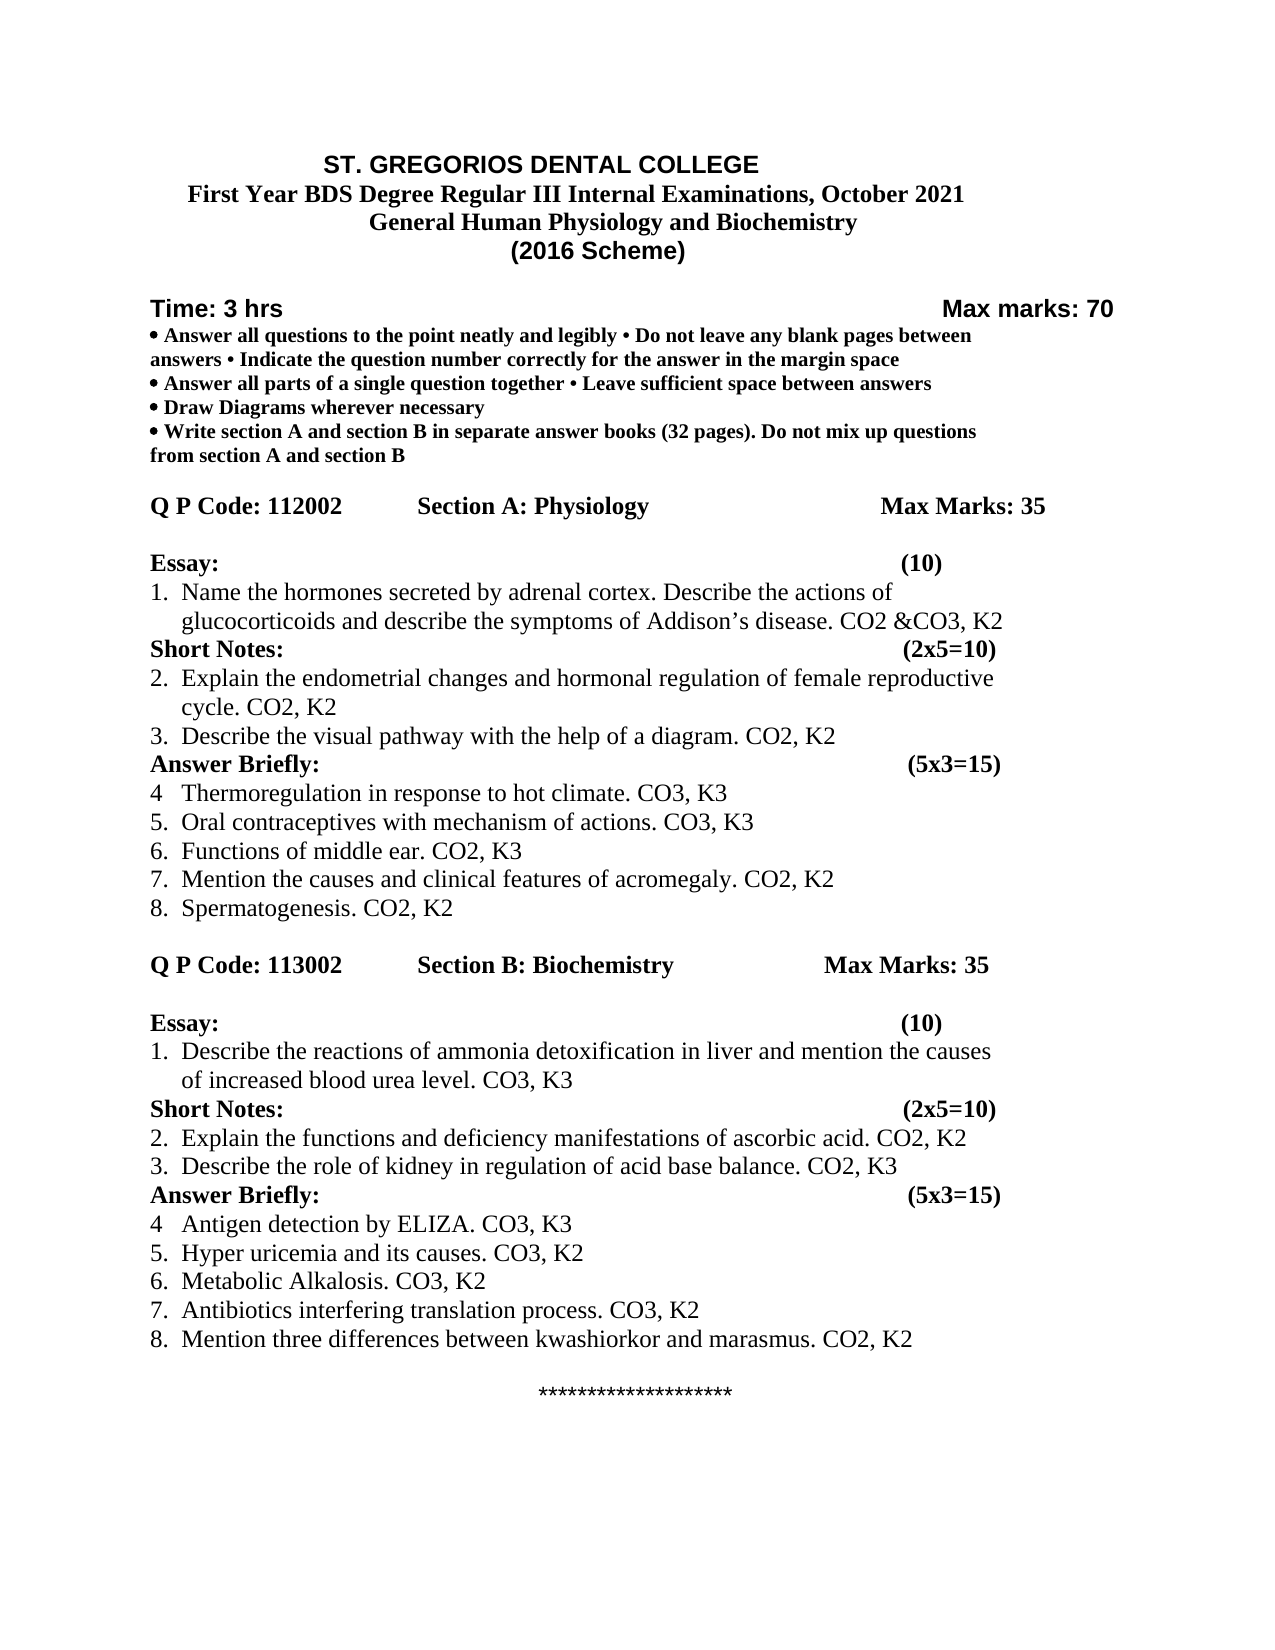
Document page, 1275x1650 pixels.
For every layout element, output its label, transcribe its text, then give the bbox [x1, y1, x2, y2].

text Q P Code: 113002 Section B: Biochemistry Max Marks: 35 [150, 950, 1125, 979]
text 8. Spermatogenesis. CO2, K2 [150, 893, 1125, 950]
text of increased blood urea level. CO3, K3 Short Notes: (2x5=10) 2. Explain the functions and deficiency manifestations of ascorbic acid. CO2, K2 3. Describe the role of kidney in regulation of acid base balance. CO2, K3 Answer Briefly: (5x3=15) 4 Antigen detection by ELIZA. CO3, K3 5. Hyper uricemia and its causes. CO3, K2 6. Metabolic Alkalosis. CO3, K2 7. Antibiotics interfering translation process. CO3, K2 [150, 1065, 1125, 1324]
text ST. GREGORIOS DENTAL COLLEGE [150, 150, 1125, 179]
text cycle. CO2, K2 3. Describe the visual pathway with the help of a diagram. CO2, K2 Answer Briefly: (5x3=15) 4 Thermoregulation in response to hot climate. CO3, K3 5. Oral contraceptives with mechanism of actions. CO3, K3 6. Functions of middle ear. CO2, K3 7. Mention the causes and clinical features of acromegaly. CO2, K2 [150, 692, 1125, 893]
text Essay: (10) 1. Describe the reactions of ammonia detoxification in liver and mention the causes [150, 1008, 1125, 1065]
text (2016 Scheme) [150, 236, 1125, 265]
text Q P Code: 112002 Section A: Physiology Max Marks: 35 [150, 491, 1125, 519]
text 8. Mention three differences between kwashiorkor and marasmus. CO2, K2 [150, 1324, 1125, 1381]
text First Year BDS Degree Regular III Internal Examinations, October 2021 [150, 179, 1125, 207]
text Essay: (10) 1. Name the hormones secreted by adrenal cortex. Describe the actions of [150, 519, 1125, 606]
text General Human Physiology and Biochemistry [150, 207, 1125, 236]
text glucocorticoids and describe the symptoms of Addison’s disease. CO2 &CO3, K2 Short Notes: (2x5=10) 2. Explain the endometrial changes and hormonal regulation of female reproductive [150, 606, 1125, 692]
text ******************** [150, 1381, 1125, 1409]
text Time: 3 hrs Max marks: 70 Answer all questions to the point neatly and legibly • Do not leave any blank pages between answers • Indicate the question number correctly for the answer in the margin space Answer all parts of a single question together • Leave sufficient space between answers Draw Diagrams wherever necessary Write section A and section B in separate answer books (32 pages). Do not mix up questions from section A and section B [150, 265, 1125, 467]
